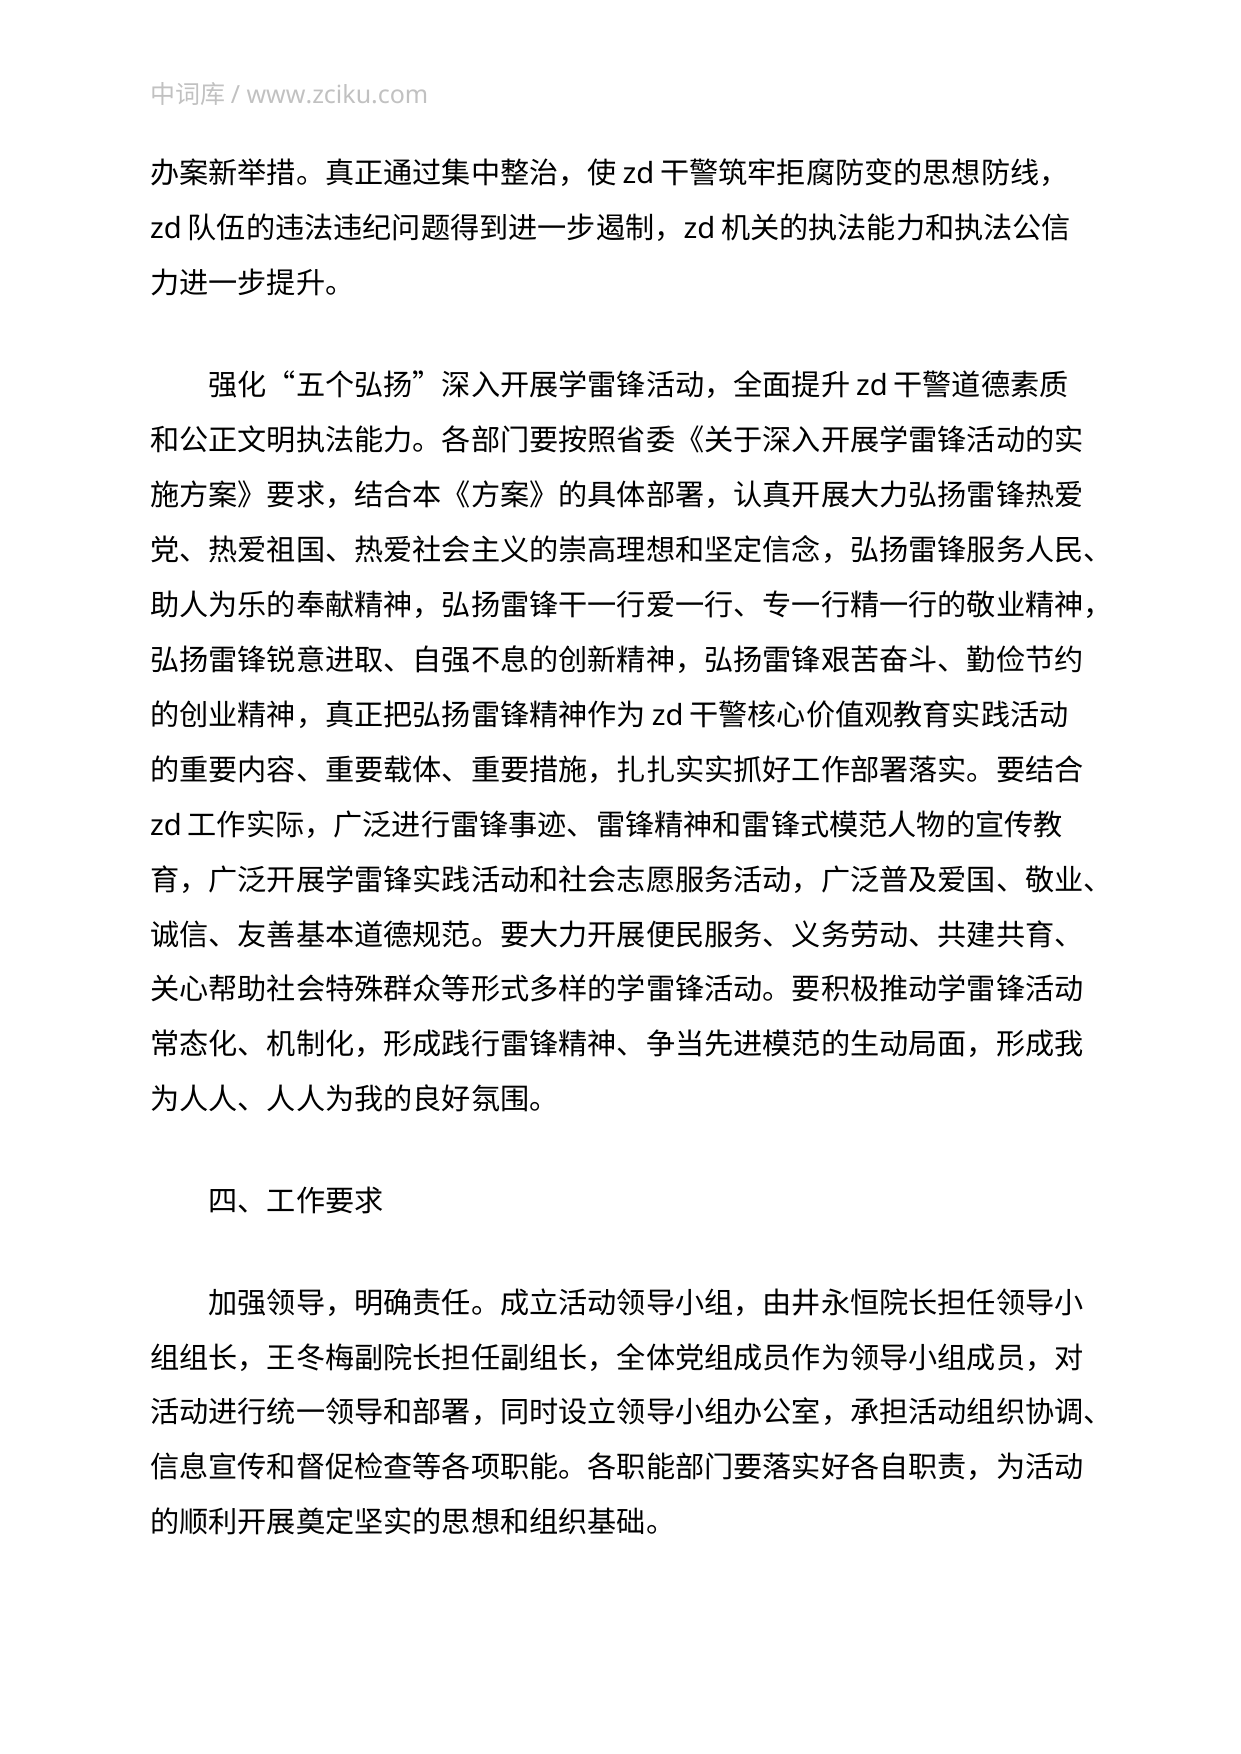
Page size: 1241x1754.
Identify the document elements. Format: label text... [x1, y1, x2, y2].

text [150, 150, 1090, 302]
text 四、工作要求 [150, 1177, 1090, 1220]
text 加强领导，明确责任。成立活动领导小组，由井永恒院长担任领导小组组长，王冬梅副院长担任副组长，全体党组成员作为领导小组成员，对活动进行统一领导和部署，同时设立领导小组办公室，承担活动组织协调、信息宣传和督促检查等各项职能。各职能部门要落实好各自职责，为活动的顺利开展奠定坚实的思想和组织基础。 [150, 1279, 1090, 1541]
text 强化“五个弘扬”深入开展学雷锋活动，全面提升zd干警道德素质和公正文明执法能力。各部门要按照省委《关于深入开展学雷锋活动的实施方案》要求，结合本《方案》的具体部署，认真开展大力弘扬雷锋热爱党、热爱祖国、热爱社会主义的崇高理想和坚定信念，弘扬雷锋服务人民、助人为乐的奉献精神，弘扬雷锋干一行爱一行、专一行精一行的敬业精神，弘扬雷锋锐意进取、自强不息的创新精神，弘扬雷锋艰苦奋斗、勤俭节约的创业精神，真正把弘扬雷锋精神作为zd干警核心价值观教育实践活动的重要内容、重要载体、重要措施，扎扎实实抓好工作部署落实。要结合zd工作实际，广泛进行雷锋事迹、雷锋精神和雷锋式模范人物的宣传教育，广泛开展学雷锋实践活动和社会志愿服务活动，广泛普及爱国、敬业、诚信、友善基本道德规范。要大力开展便民服务、义务劳动、共建共育、关心帮助社会特殊群众等形式多样的学雷锋活动。要积极推动学雷锋活动常态化、机制化，形成践行雷锋精神、争当先进模范的生动局面，形成我为人人、人人为我的良好氛围。 [150, 362, 1090, 1118]
